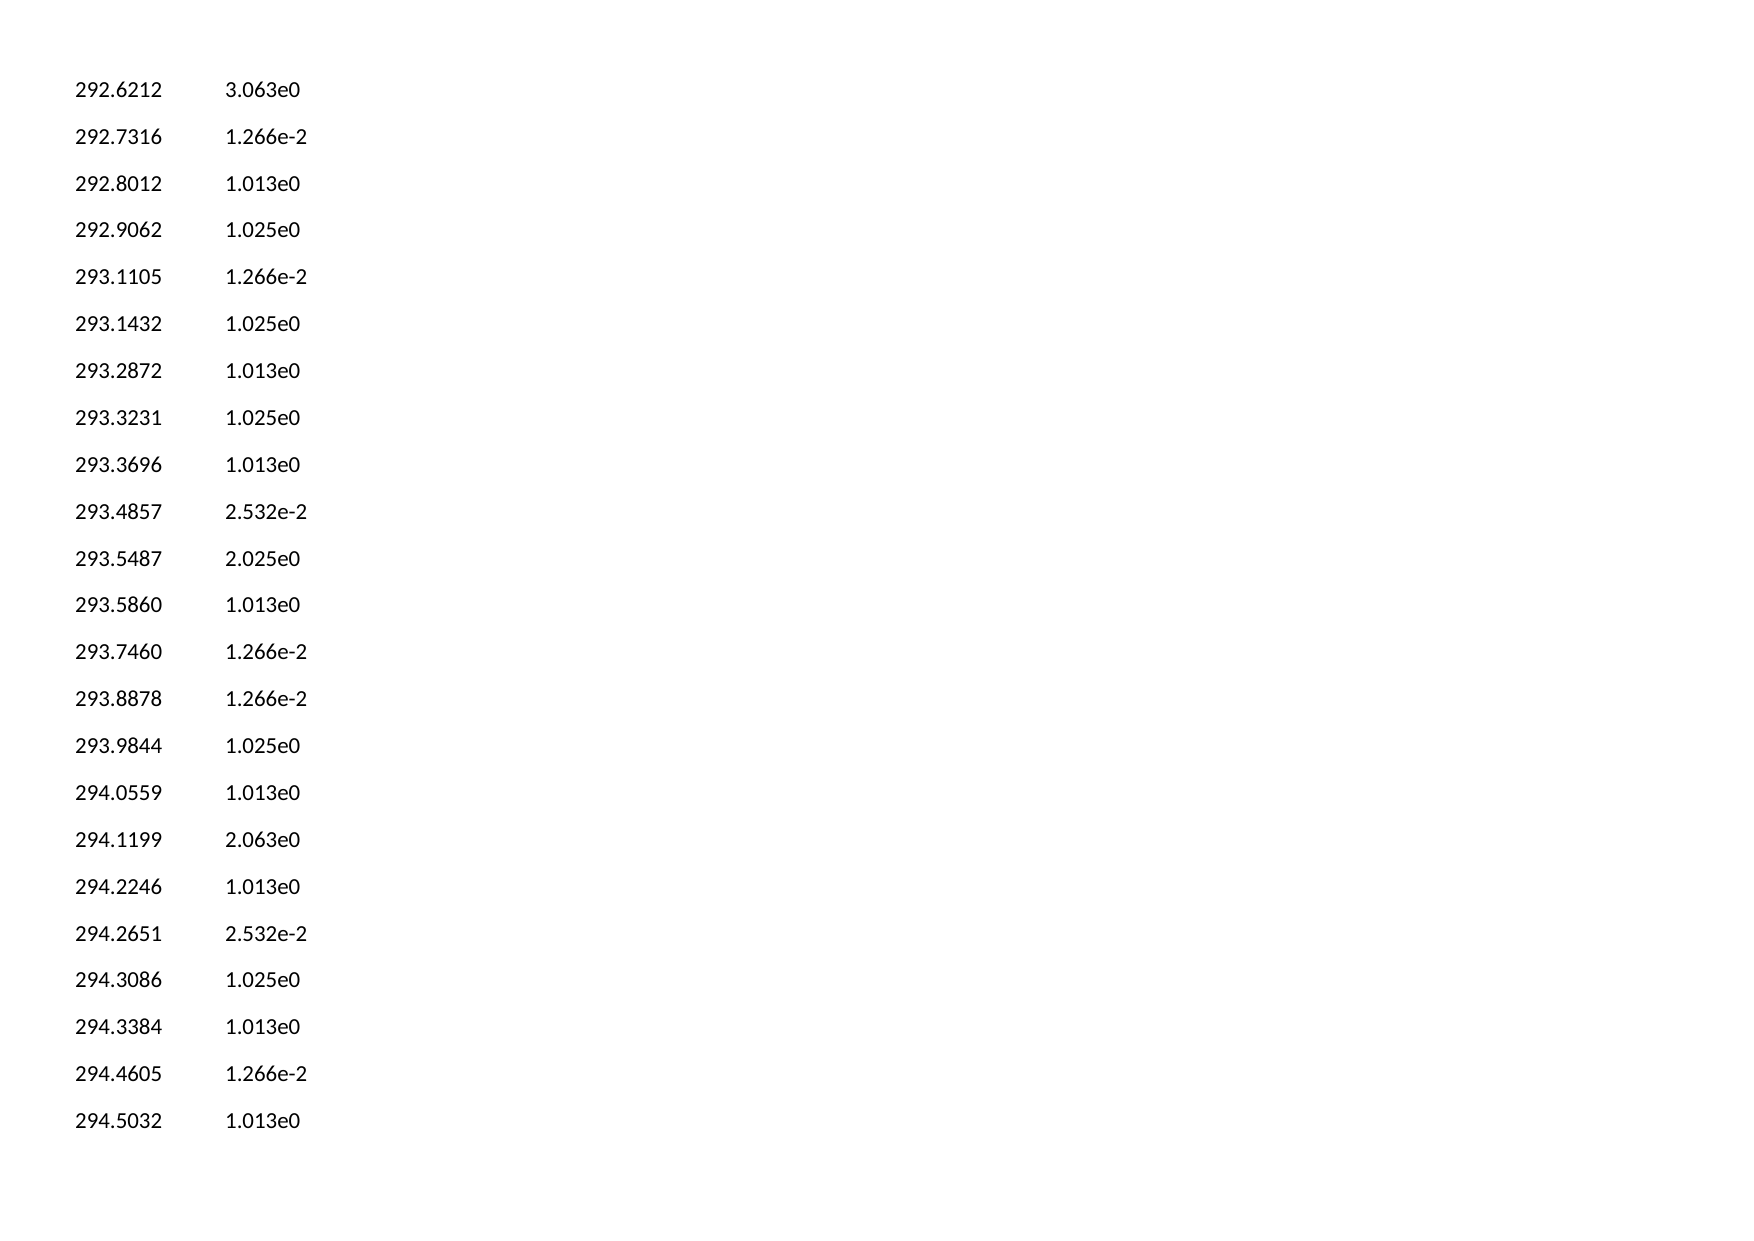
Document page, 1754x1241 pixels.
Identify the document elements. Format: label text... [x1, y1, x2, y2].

text 293.7460 1.266e-2 [75, 637, 1679, 666]
text 293.5860 1.013e0 [75, 591, 1679, 619]
text 294.1199 2.063e0 [75, 825, 1679, 853]
text 294.2651 2.532e-2 [75, 919, 1679, 947]
text 294.3384 1.013e0 [75, 1012, 1679, 1041]
text 293.4857 2.532e-2 [75, 497, 1679, 525]
text 292.6212 3.063e0 [75, 75, 1679, 103]
text 292.9062 1.025e0 [75, 216, 1679, 244]
text 293.3696 1.013e0 [75, 450, 1679, 478]
text 294.2246 1.013e0 [75, 872, 1679, 900]
text 293.1432 1.025e0 [75, 309, 1679, 337]
text 294.0559 1.013e0 [75, 778, 1679, 806]
text 293.8878 1.266e-2 [75, 684, 1679, 712]
text 292.7316 1.266e-2 [75, 122, 1679, 150]
text 293.9844 1.025e0 [75, 731, 1679, 759]
text 292.8012 1.013e0 [75, 169, 1679, 197]
text 293.1105 1.266e-2 [75, 262, 1679, 291]
text 293.3231 1.025e0 [75, 403, 1679, 431]
text 294.4605 1.266e-2 [75, 1059, 1679, 1087]
text 294.3086 1.025e0 [75, 966, 1679, 994]
text 294.5032 1.013e0 [75, 1106, 1679, 1134]
text 293.5487 2.025e0 [75, 544, 1679, 572]
text 293.2872 1.013e0 [75, 356, 1679, 384]
